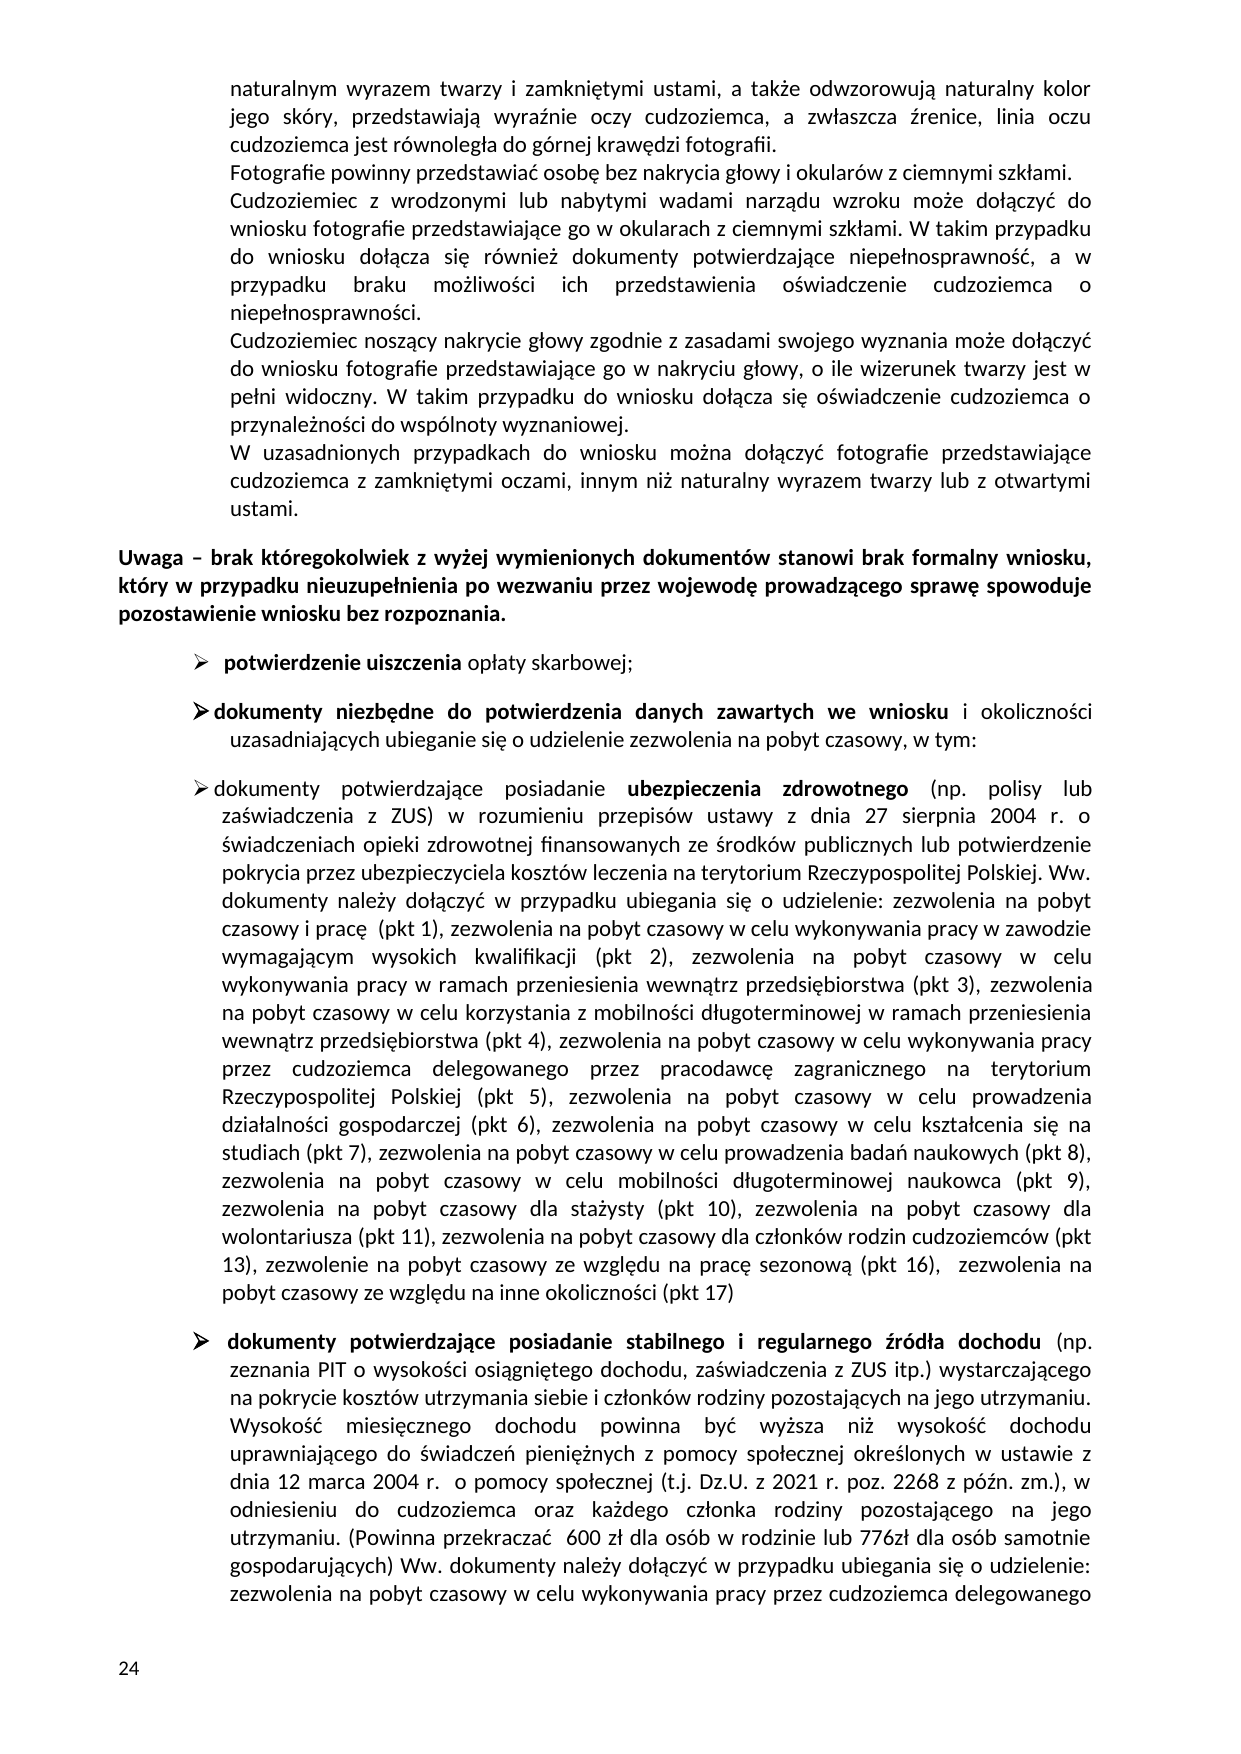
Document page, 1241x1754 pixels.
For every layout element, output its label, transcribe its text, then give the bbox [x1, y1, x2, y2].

list Uwaga – brak któregokolwiek z wyżej wymienionych dokumentów stanowi brak formalny wniosku, który w przypadku nieuzupełnienia po wezwaniu przez wojewodę prowadzącego sprawę spowoduje pozostawienie wniosku bez rozpoznania. [118, 543, 1093, 627]
list potwierdzenie uiszczenia opłaty skarbowej; [192, 648, 1093, 676]
list dokumenty niezbędne do potwierdzenia danych zawartych we wniosku i okoliczności uzasadniających ubieganie się o udzielenie zezwolenia na pobyt czasowy, w tym: [192, 697, 1093, 753]
list Cudzoziemiec z wrodzonymi lub nabytymi wadami narządu wzroku może dołączyć do wniosku fotografie przedstawiające go w okularach z ciemnymi szkłami. W takim przypadku do wniosku dołącza się również dokumenty potwierdzające niepełnosprawność, a w przypadku braku możliwości ich przedstawienia oświadczenie cudzoziemca o niepełnosprawności. [230, 186, 1093, 326]
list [192, 74, 1093, 158]
list Cudzoziemiec noszący nakrycie głowy zgodnie z zasadami swojego wyznania może dołączyć do wniosku fotografie przedstawiające go w nakryciu głowy, o ile wizerunek twarzy jest w pełni widoczny. W takim przypadku do wniosku dołącza się oświadczenie cudzoziemca o przynależności do wspólnoty wyznaniowej. [230, 326, 1093, 438]
list W uzasadnionych przypadkach do wniosku można dołączyć fotografie przedstawiające cudzoziemca z zamkniętymi oczami, innym niż naturalny wyrazem twarzy lub z otwartymi ustami. [230, 438, 1093, 522]
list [192, 1327, 1093, 1607]
list Fotografie powinny przedstawiać osobę bez nakrycia głowy i okularów z ciemnymi szkłami. [230, 158, 1093, 186]
list dokumenty potwierdzające posiadanie ubezpieczenia zdrowotnego (np. polisy lub zaświadczenia z ZUS) w rozumieniu przepisów ustawy z dnia 27 sierpnia 2004 r. o świadczeniach opieki zdrowotnej finansowanych ze środków publicznych lub potwierdzenie pokrycia przez ubezpieczyciela kosztów leczenia na terytorium Rzeczypospolitej Polskiej. Ww. dokumenty należy dołączyć w przypadku ubiegania się o udzielenie: zezwolenia na pobyt czasowy i pracę (pkt 1), zezwolenia na pobyt czasowy w celu wykonywania pracy w zawodzie wymagającym wysokich kwalifikacji (pkt 2), zezwolenia na pobyt czasowy w celu wykonywania pracy w ramach przeniesienia wewnątrz przedsiębiorstwa (pkt 3), zezwolenia na pobyt czasowy w celu korzystania z mobilności długoterminowej w ramach przeniesienia wewnątrz przedsiębiorstwa (pkt 4), zezwolenia na pobyt czasowy w celu wykonywania pracy przez cudzoziemca delegowanego przez pracodawcę zagranicznego na terytorium Rzeczypospolitej Polskiej (pkt 5), zezwolenia na pobyt czasowy w celu prowadzenia działalności gospodarczej (pkt 6), zezwolenia na pobyt czasowy w celu kształcenia się na studiach (pkt 7), zezwolenia na pobyt czasowy w celu prowadzenia badań naukowych (pkt 8), zezwolenia na pobyt czasowy w celu mobilności długoterminowej naukowca (pkt 9), zezwolenia na pobyt czasowy dla stażysty (pkt 10), zezwolenia na pobyt czasowy dla wolontariusza (pkt 11), zezwolenia na pobyt czasowy dla członków rodzin cudzoziemców (pkt 13), zezwolenie na pobyt czasowy ze względu na pracę sezonową (pkt 16), zezwolenia na pobyt czasowy ze względu na inne okoliczności (pkt 17) [192, 774, 1093, 1306]
